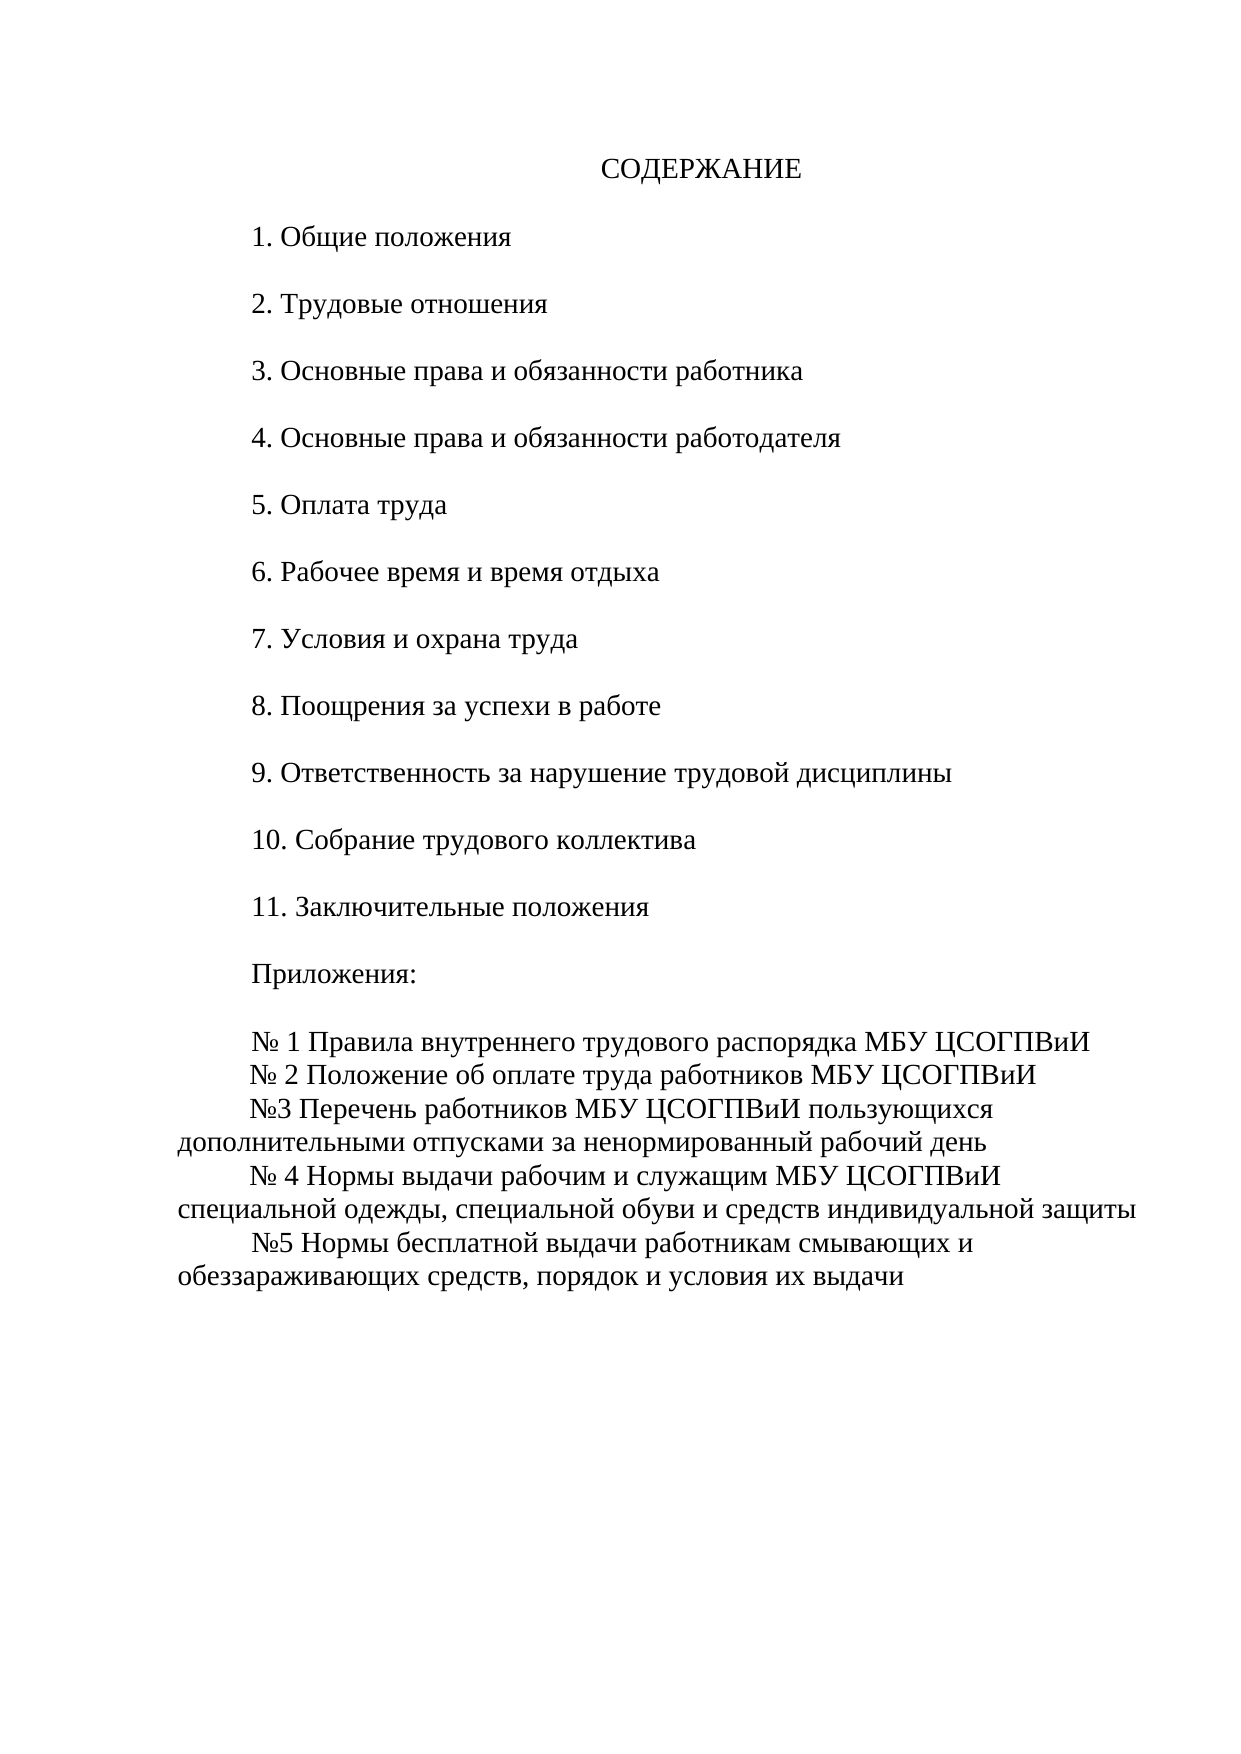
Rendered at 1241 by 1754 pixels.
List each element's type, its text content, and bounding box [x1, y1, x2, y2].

text 1. Общие положения [177, 219, 1152, 252]
text №5 Нормы бесплатной выдачи работникам смывающих и обеззараживающих средств, порядок и условия их выдачи [177, 1225, 1152, 1292]
text 7. Условия и охрана труда [177, 621, 1152, 655]
text 4. Основные права и обязанности работодателя [177, 420, 1152, 453]
text № 1 Правила внутреннего трудового распорядка МБУ ЦСОГПВиИ [177, 1024, 1152, 1057]
text Приложения: [177, 957, 1152, 990]
text СОДЕРЖАНИЕ [177, 152, 1152, 185]
text № 4 Нормы выдачи рабочим и служащим МБУ ЦСОГПВиИ специальной одежды, специальной обуви и средств индивидуальной защиты [177, 1158, 1152, 1225]
text 8. Поощрения за успехи в работе [177, 688, 1152, 722]
text 3. Основные права и обязанности работника [177, 353, 1152, 386]
text № 2 Положение об оплате труда работников МБУ ЦСОГПВиИ [177, 1057, 1152, 1091]
text 5. Оплата труда [177, 487, 1152, 521]
text 9. Ответственность за нарушение трудовой дисциплины [177, 755, 1152, 789]
text 10. Собрание трудового коллектива [177, 822, 1152, 856]
text №3 Перечень работников МБУ ЦСОГПВиИ пользующихся дополнительными отпусками за ненормированный рабочий день [177, 1091, 1152, 1158]
text 11. Заключительные положения [177, 889, 1152, 923]
text 6. Рабочее время и время отдыха [177, 554, 1152, 588]
text 2. Трудовые отношения [177, 286, 1152, 319]
